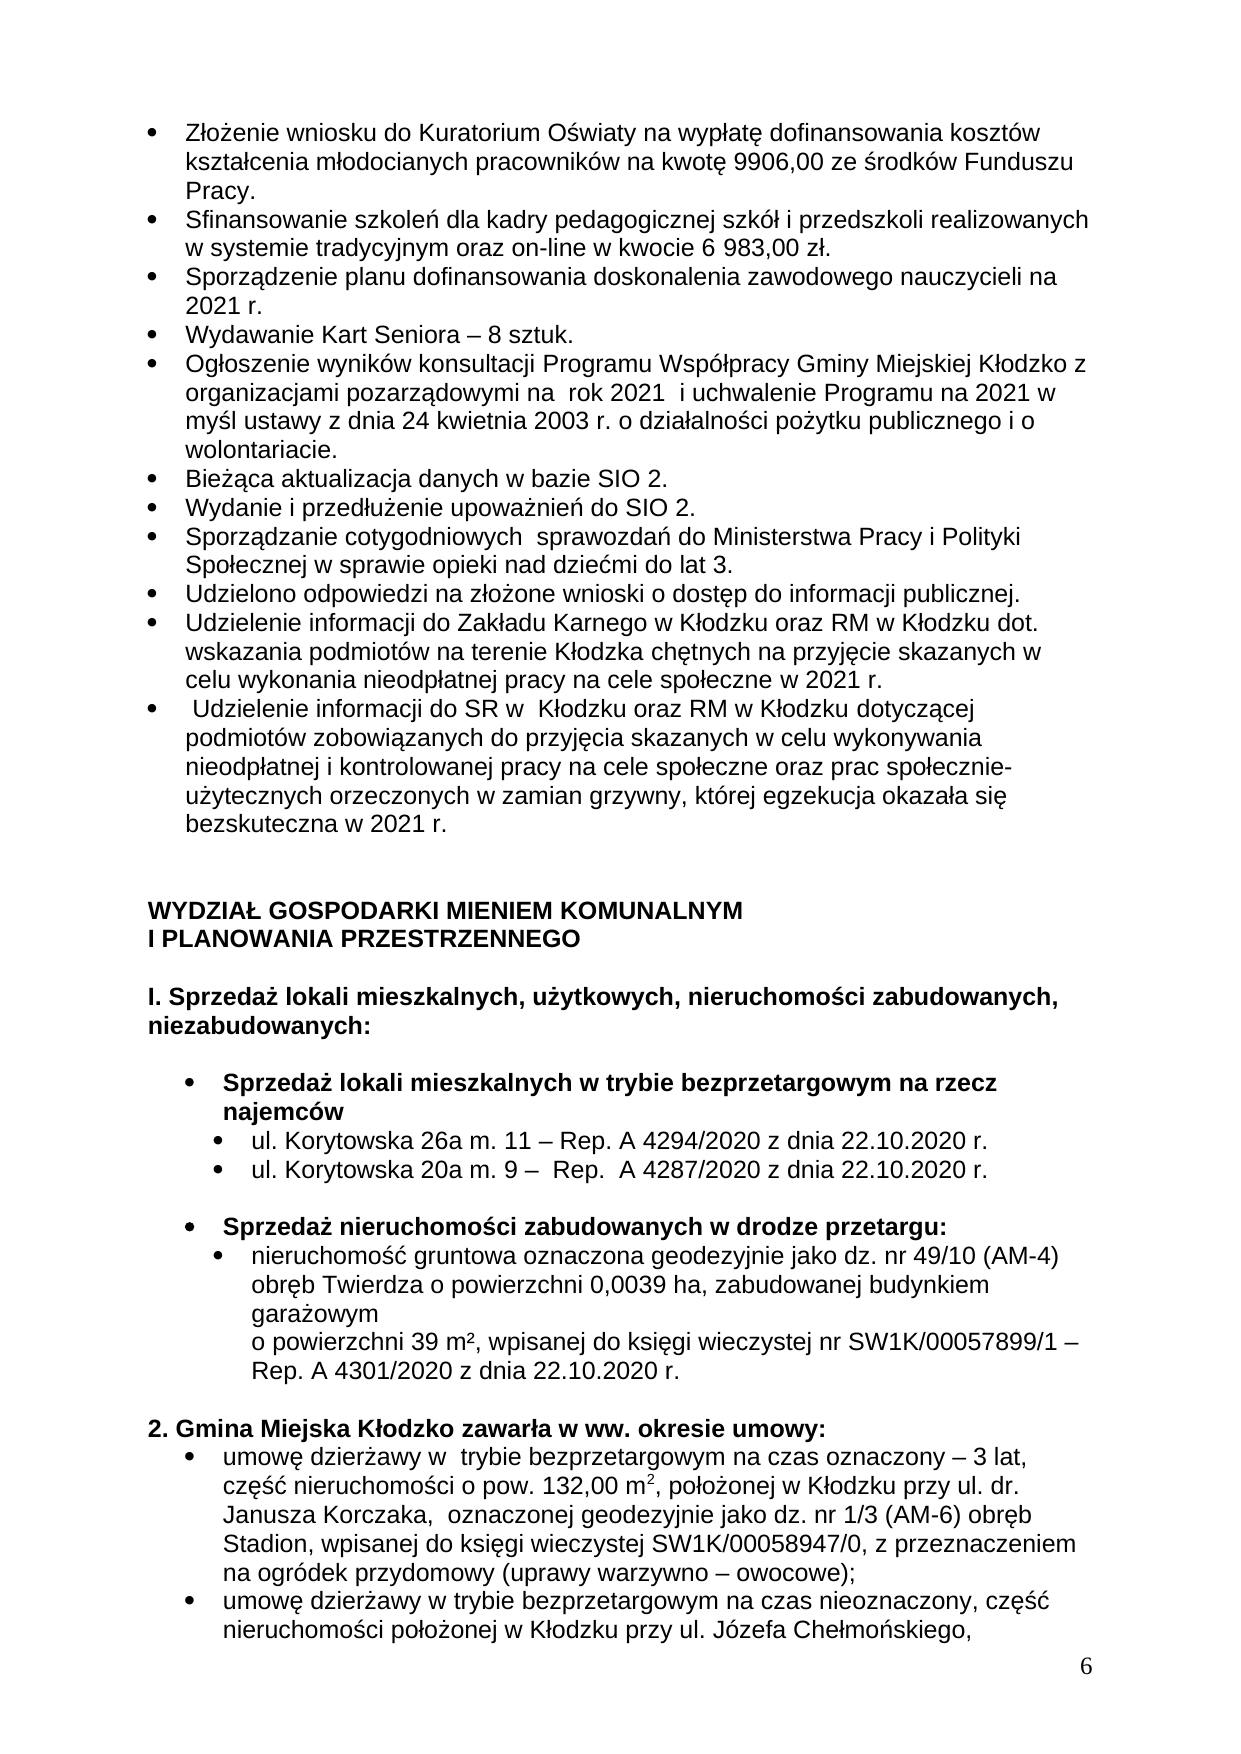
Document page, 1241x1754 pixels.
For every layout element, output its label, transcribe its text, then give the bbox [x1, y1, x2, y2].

list Sprzedaż lokali mieszkalnych w trybie bezprzetargowym na rzecz najemców [185, 1068, 1092, 1126]
text WYDZIAŁ GOSPODARKI MIENIEM KOMUNALNYM [148, 896, 1092, 924]
list ul. Korytowska 26a m. 11 – Rep. A 4294/2020 z dnia 22.10.2020 r. [214, 1126, 1092, 1154]
list Sporządzanie cotygodniowych sprawozdań do Ministerstwa Pracy i Polityki Społecznej w sprawie opieki nad dziećmi do lat 3. [148, 521, 1092, 579]
list Ogłoszenie wyników konsultacji Programu Współpracy Gminy Miejskiej Kłodzko z organizacjami pozarządowymi na rok 2021 i uchwalenie Programu na 2021 w myśl ustawy z dnia 24 kwietnia 2003 r. o działalności pożytku publicznego i o wolontariacie. [148, 349, 1092, 464]
text 2. Gmina Miejska Kłodzko zawarła w ww. okresie umowy: [148, 1414, 1092, 1442]
list Wydanie i przedłużenie upoważnień do SIO 2. [148, 493, 1092, 521]
list ul. Korytowska 20a m. 9 – Rep. A 4287/2020 z dnia 22.10.2020 r. [214, 1154, 1092, 1183]
list Udzielono odpowiedzi na złożone wnioski o dostęp do informacji publicznej. [148, 579, 1092, 608]
text I PLANOWANIA PRZESTRZENNEGO [148, 924, 1092, 953]
text I. Sprzedaż lokali mieszkalnych, użytkowych, nieruchomości zabudowanych, niezabudowanych: [148, 982, 1092, 1039]
list Złożenie wniosku do Kuratorium Oświaty na wypłatę dofinansowania kosztów kształcenia młodocianych pracowników na kwotę 9906,00 ze środków Funduszu Pracy. [148, 118, 1092, 204]
list Bieżąca aktualizacja danych w bazie SIO 2. [148, 464, 1092, 493]
list umowę dzierżawy w trybie bezprzetargowym na czas oznaczony – 3 lat, część nieruchomości o pow. 132,00 m2, położonej w Kłodzku przy ul. dr. Janusza Korczaka, oznaczonej geodezyjnie jako dz. nr 1/3 (AM-6) obręb Stadion, wpisanej do księgi wieczystej SW1K/00058947/0, z przeznaczeniem na ogródek przydomowy (uprawy warzywno – owocowe); [185, 1442, 1092, 1586]
list Sprzedaż nieruchomości zabudowanych w drodze przetargu: [185, 1212, 1092, 1241]
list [185, 1586, 1092, 1644]
list Sporządzenie planu dofinansowania doskonalenia zawodowego nauczycieli na 2021 r. [148, 262, 1092, 320]
list Udzielenie informacji do Zakładu Karnego w Kłodzku oraz RM w Kłodzku dot. wskazania podmiotów na terenie Kłodzka chętnych na przyjęcie skazanych w celu wykonania nieodpłatnej pracy na cele społeczne w 2021 r. [148, 608, 1092, 694]
list Udzielenie informacji do SR w Kłodzku oraz RM w Kłodzku dotyczącej podmiotów zobowiązanych do przyjęcia skazanych w celu wykonywania nieodpłatnej i kontrolowanej pracy na cele społeczne oraz prac społecznie-użytecznych orzeczonych w zamian grzywny, której egzekucja okazała się bezskuteczna w 2021 r. [148, 694, 1092, 838]
list Wydawanie Kart Seniora – 8 sztuk. [148, 320, 1092, 349]
list Sfinansowanie szkoleń dla kadry pedagogicznej szkół i przedszkoli realizowanych w systemie tradycyjnym oraz on-line w kwocie 6 983,00 zł. [148, 204, 1092, 262]
list nieruchomość gruntowa oznaczona geodezyjnie jako dz. nr 49/10 (AM-4) obręb Twierdza o powierzchni 0,0039 ha, zabudowanej budynkiem garażowym o powierzchni 39 m², wpisanej do księgi wieczystej nr SW1K/00057899/1 – Rep. A 4301/2020 z dnia 22.10.2020 r. [214, 1241, 1092, 1385]
